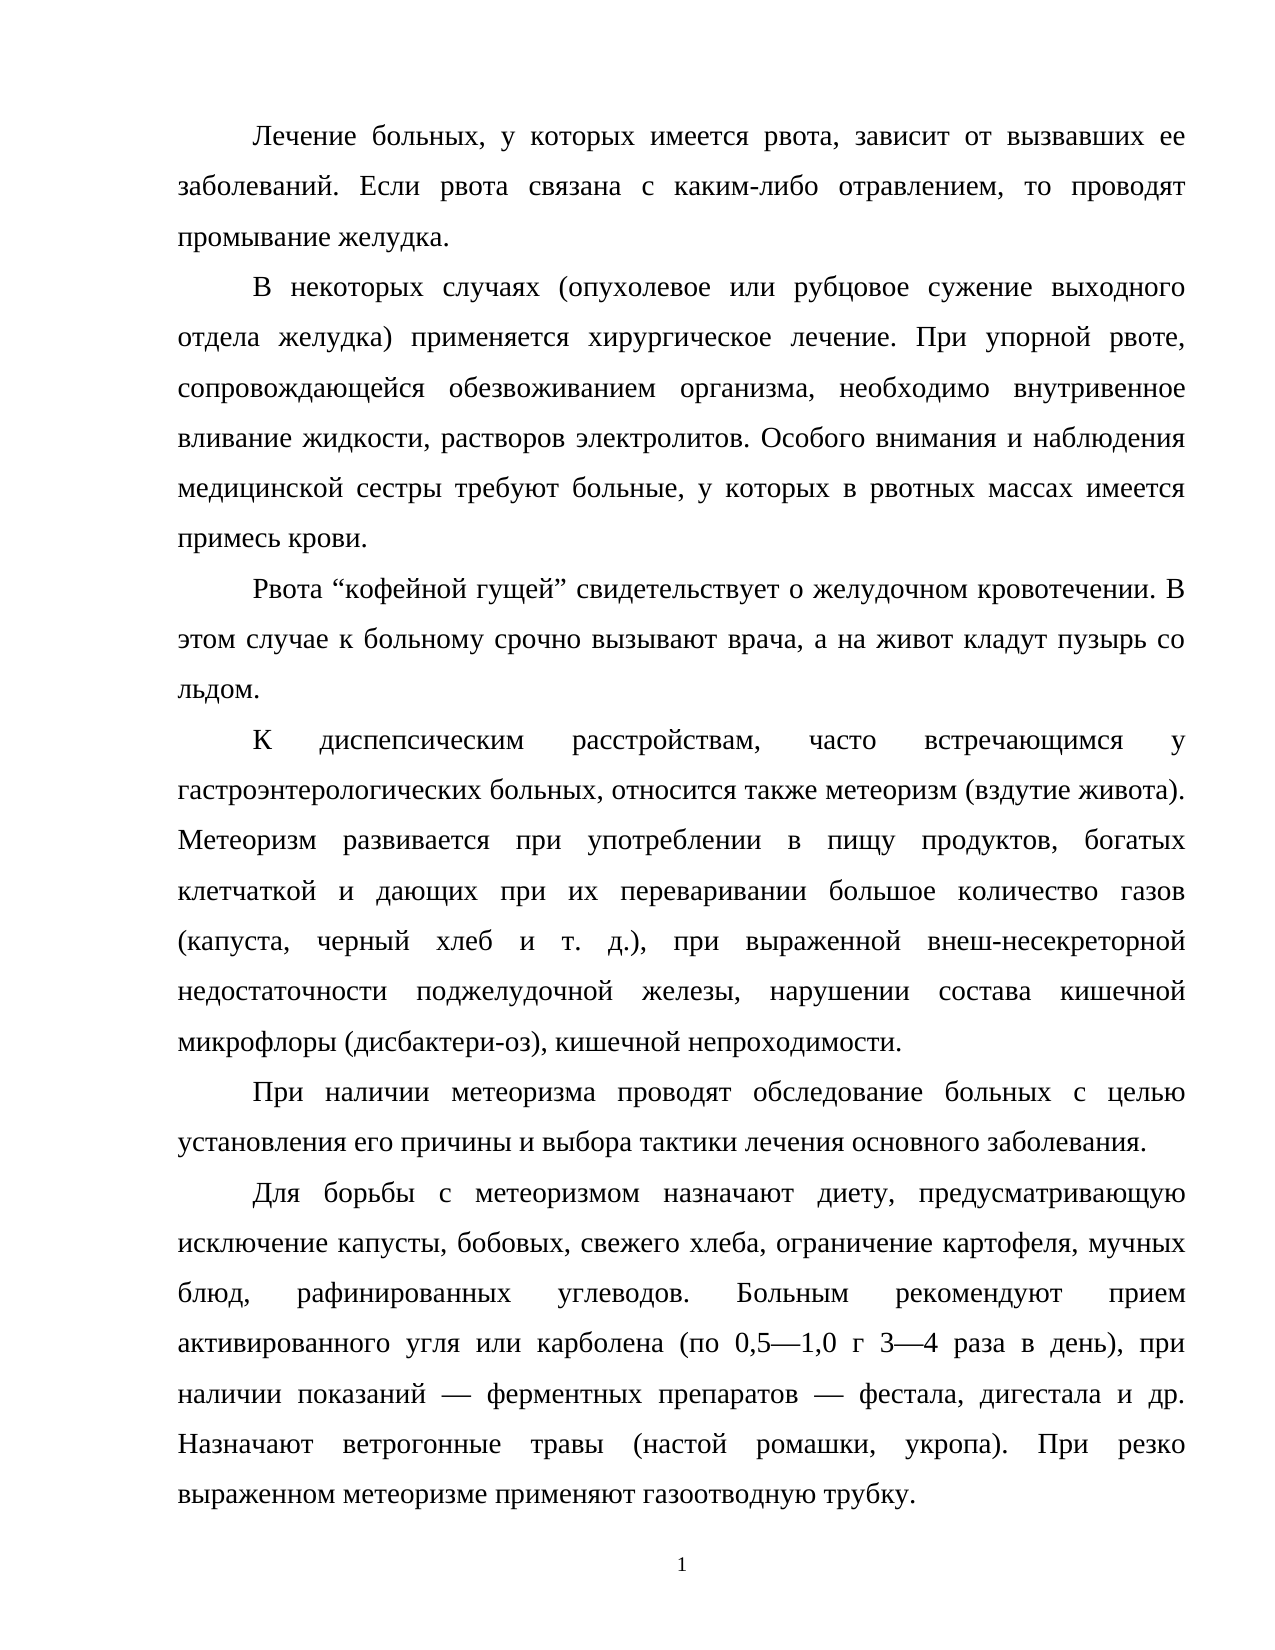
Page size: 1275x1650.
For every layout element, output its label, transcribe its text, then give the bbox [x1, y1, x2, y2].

text Лечение больных, у которых имеется рвота, зависит от вызвавших ее заболеваний. Если рвота связана с каким-либо отравлением, то проводят промывание желудка. [177, 118, 1186, 252]
text В некоторых случаях (опухолевое или рубцовое сужение выходного отдела желудка) применяется хирургическое лечение. При упорной рвоте, сопровождающейся обезвоживанием организма, необходимо внутривенное вливание жидкости, растворов электролитов. Особого внимания и наблюдения медицинской сестры требуют больные, у которых в рвотных массах имеется примесь крови. [177, 269, 1186, 554]
text К диспепсическим расстройствам, часто встречающимся у гастроэнтерологических больных, относится также метеоризм (вздутие живота). Метеоризм развивается при употреблении в пищу продуктов, богатых клетчаткой и дающих при их переваривании большое количество газов (капуста, черный хлеб и т. д.), при выраженной внеш-несекреторной недостаточности поджелудочной железы, нарушении состава кишечной микрофлоры (дисбактери-оз), кишечной непроходимости. [177, 722, 1186, 1057]
text При наличии метеоризма проводят обследование больных с целью установления его причины и выбора тактики лечения основного заболевания. [177, 1074, 1186, 1158]
text Рвота “кофейной гущей” свидетельствует о желудочном кровотечении. В этом случае к больному срочно вызывают врача, а на живот кладут пузырь со льдом. [177, 571, 1186, 705]
text Для борьбы с метеоризмом назначают диету, предусматривающую исключение капусты, бобовых, свежего хлеба, ограничение картофеля, мучных блюд, рафинированных углеводов. Больным рекомендуют прием активированного угля или карболена (по 0,5—1,0 г 3—4 раза в день), при наличии показаний — ферментных препаратов — фестала, дигестала и др. Назначают ветрогонные травы (настой ромашки, укропа). При резко выраженном метеоризме применяют газоотводную трубку. [177, 1175, 1186, 1510]
